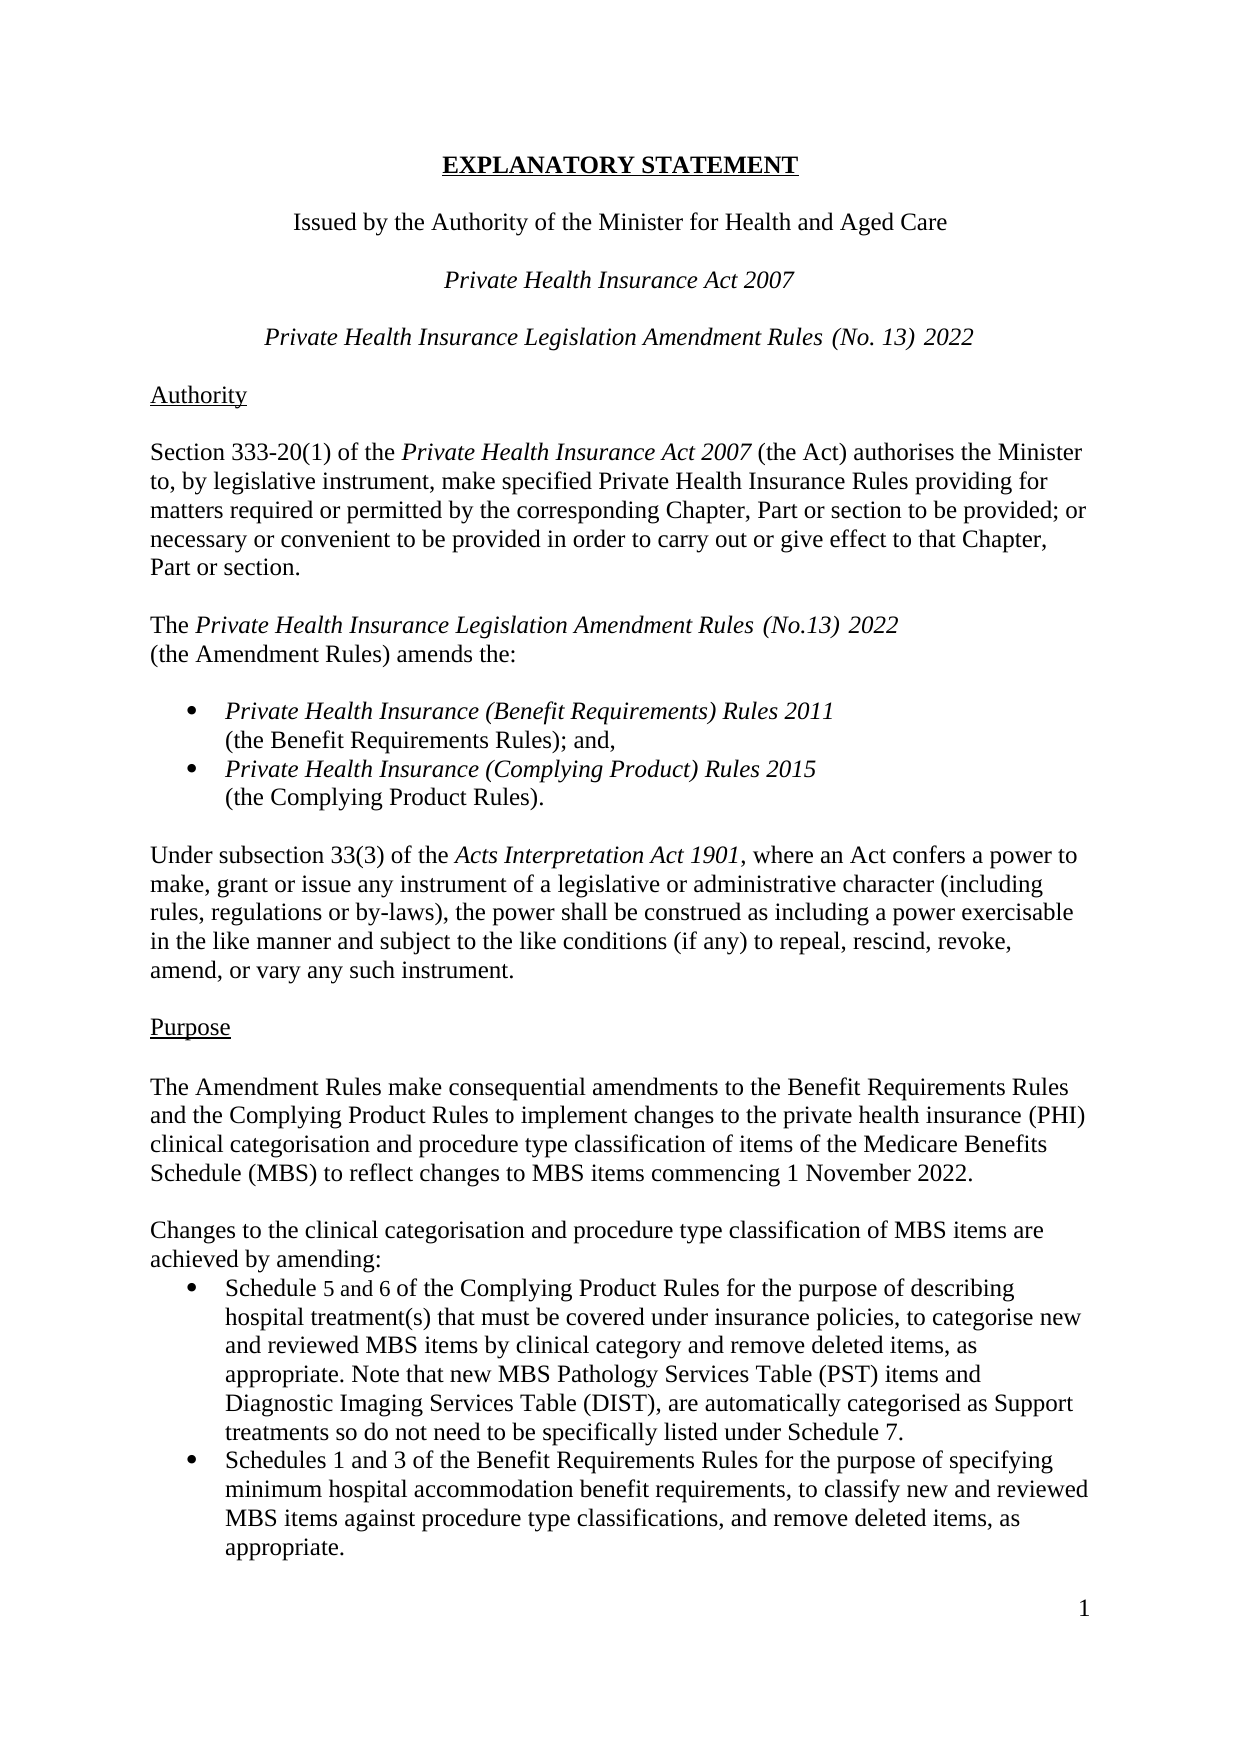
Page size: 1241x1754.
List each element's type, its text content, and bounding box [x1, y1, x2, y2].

text The Private Health Insurance Legislation Amendment Rules (No.13) 2022 (the Amendment Rules) amends the: [150, 610, 1090, 667]
text Authority [150, 380, 1090, 409]
title EXPLANATORY STATEMENT [150, 150, 1090, 179]
text Private Health Insurance Legislation Amendment Rules (No. 13) 2022 [150, 322, 1090, 351]
text Under subsection 33(3) of the Acts Interpretation Act 1901, where an Act confers a power to make, grant or issue any instrument of a legislative or administrative character (including rules, regulations or by-laws), the power shall be construed as including a power exercisable in the like manner and subject to the like conditions (if any) to repeal, rescind, revoke, amend, or vary any such instrument. [150, 840, 1090, 984]
text Private Health Insurance Act 2007 [150, 265, 1090, 294]
text Section 333-20(1) of the Private Health Insurance Act 2007 (the Act) authorises the Minister to, by legislative instrument, make specified Private Health Insurance Rules providing for matters required or permitted by the corresponding Chapter, Part or section to be provided; or necessary or convenient to be provided in order to carry out or give effect to that Chapter, Part or section. [150, 437, 1090, 581]
list Private Health Insurance (Benefit Requirements) Rules 2011 (the Benefit Requirements Rules); and, [187, 696, 1090, 754]
text Issued by the Authority of the Minister for Health and Aged Care [150, 207, 1090, 236]
text The Amendment Rules make consequential amendments to the Benefit Requirements Rules and the Complying Product Rules to implement changes to the private health insurance (PHI) clinical categorisation and procedure type classification of items of the Medicare Benefits Schedule (MBS) to reflect changes to MBS items commencing 1 November 2022. [150, 1072, 1090, 1187]
text Purpose [150, 1012, 1090, 1041]
list Schedules 1 and 3 of the Benefit Requirements Rules for the purpose of specifying minimum hospital accommodation benefit requirements, to classify new and reviewed MBS items against procedure type classifications, and remove deleted items, as appropriate. [187, 1446, 1090, 1561]
text Changes to the clinical categorisation and procedure type classification of MBS items are achieved by amending: [150, 1216, 1090, 1273]
list Schedule 5 and 6 of the Complying Product Rules for the purpose of describing hospital treatment(s) that must be covered under insurance policies, to categorise new and reviewed MBS items by clinical category and remove deleted items, as appropriate. Note that new MBS Pathology Services Table (PST) items and Diagnostic Imaging Services Table (DIST), are automatically categorised as Support treatments so do not need to be specifically listed under Schedule 7. [187, 1273, 1090, 1446]
list Private Health Insurance (Complying Product) Rules 2015 (the Complying Product Rules). [187, 754, 1090, 811]
